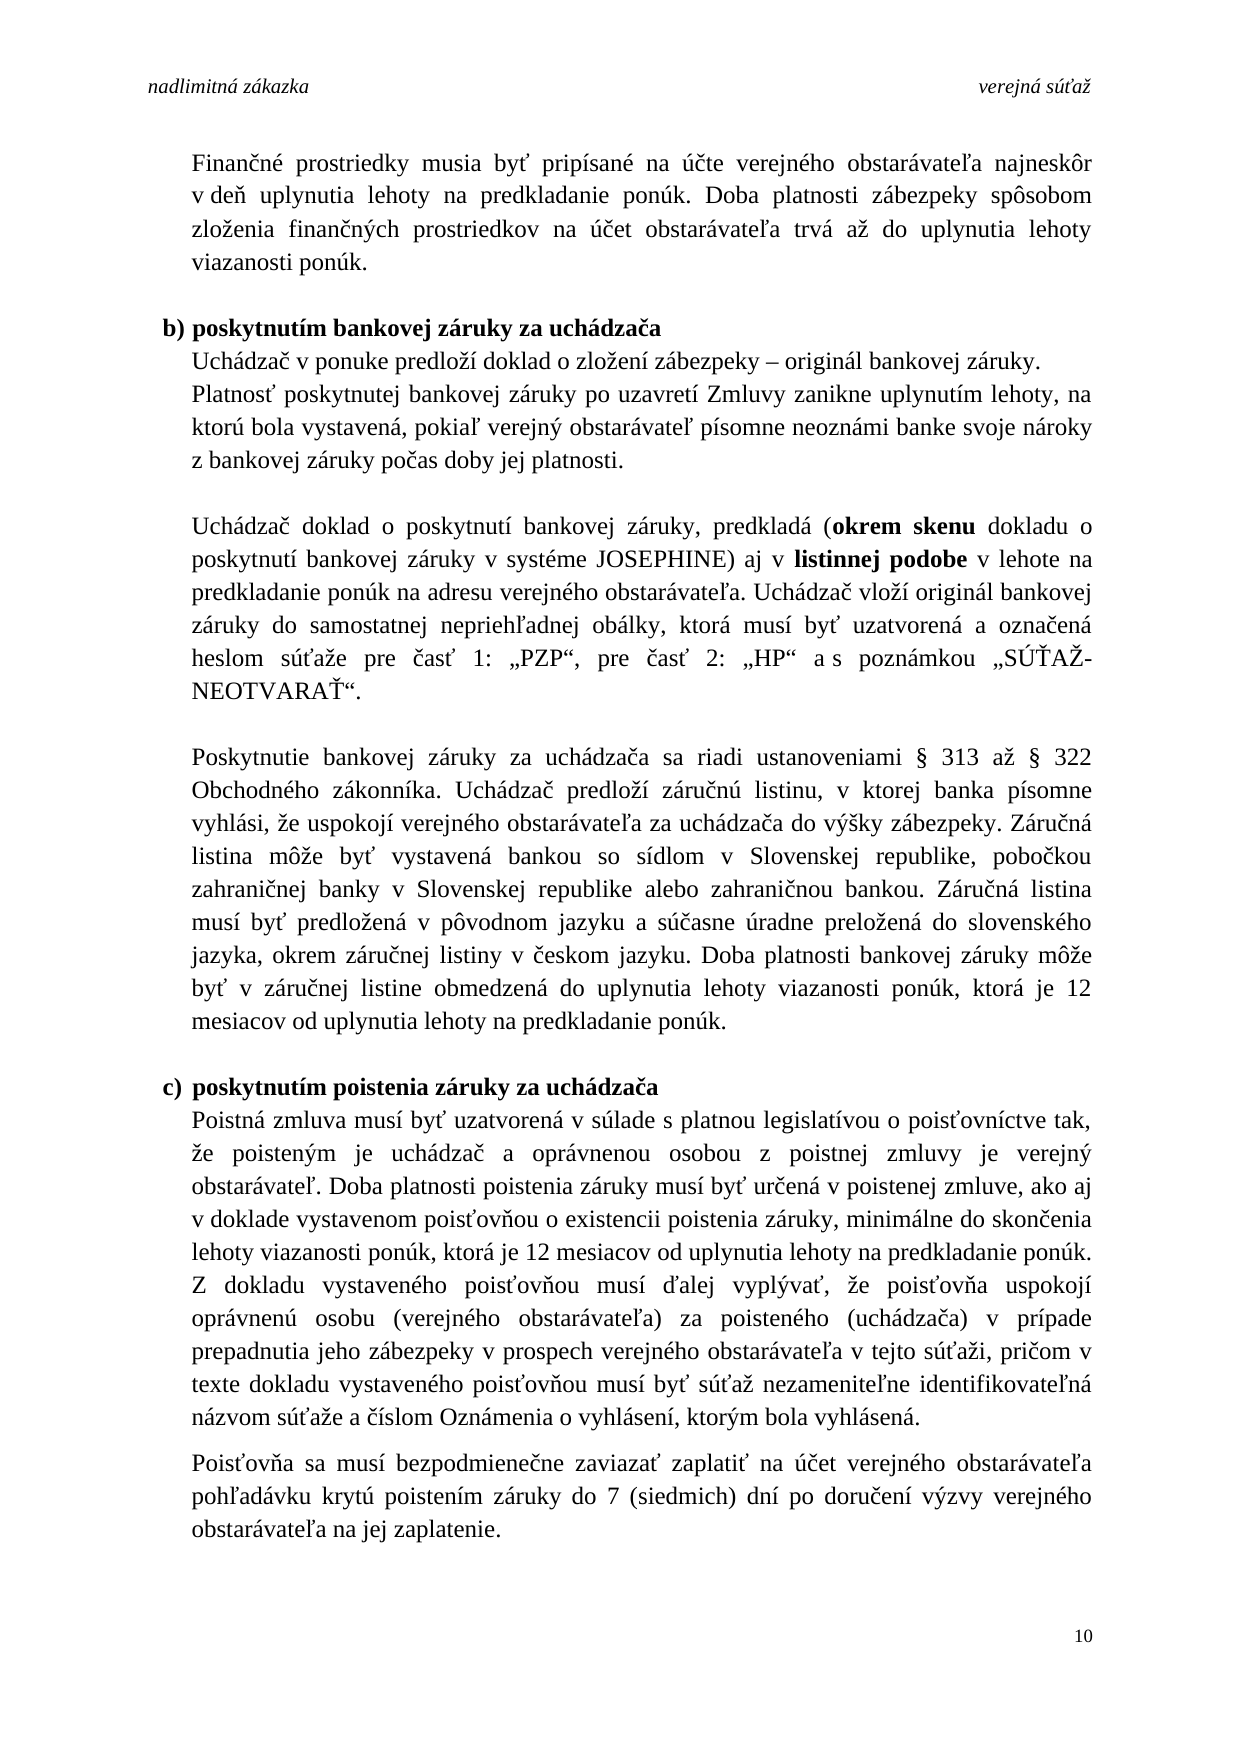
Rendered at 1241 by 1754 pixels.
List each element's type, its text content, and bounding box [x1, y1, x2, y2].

text Uchádzač doklad o poskytnutí bankovej záruky, predkladá (okrem skenu dokladu o poskytnutí bankovej záruky v systéme JOSEPHINE) aj v listinnej podobe v lehote na predkladanie ponúk na adresu verejného obstarávateľa. Uchádzač vloží originál bankovej záruky do samostatnej nepriehľadnej obálky, ktorá musí byť uzatvorená a označená heslom súťaže pre časť 1: „PZP“, pre časť 2: „HP“ a s poznámkou „SÚŤAŽ-NEOTVARAŤ“. [191, 511, 1093, 705]
list poskytnutím poistenia záruky za uchádzača [162, 1072, 1093, 1101]
text Poisťovňa sa musí bezpodmienečne zaviazať zaplatiť na účet verejného obstarávateľa pohľadávku krytú poistením záruky do 7 (siedmich) dní po doručení výzvy verejného obstarávateľa na jej zaplatenie. [191, 1448, 1093, 1543]
text Uchádzač v ponuke predloží doklad o zložení zábezpeky – originál bankovej záruky. [191, 346, 1093, 374]
text Finančné prostriedky musia byť pripísané na účte verejného obstarávateľa najneskôr v deň uplynutia lehoty na predkladanie ponúk. Doba platnosti zábezpeky spôsobom zloženia finančných prostriedkov na účet obstarávateľa trvá až do uplynutia lehoty viazanosti ponúk. [191, 148, 1093, 275]
text Poistná zmluva musí byť uzatvorená v súlade s platnou legislatívou o poisťovníctve tak, že poisteným je uchádzač a oprávnenou osobou z poistnej zmluvy je verejný obstarávateľ. Doba platnosti poistenia záruky musí byť určená v poistenej zmluve, ako aj v doklade vystavenom poisťovňou o existencii poistenia záruky, minimálne do skončenia lehoty viazanosti ponúk, ktorá je 12 mesiacov od uplynutia lehoty na predkladanie ponúk. Z dokladu vystaveného poisťovňou musí ďalej vyplývať, že poisťovňa uspokojí oprávnenú osobu (verejného obstarávateľa) za poisteného (uchádzača) v prípade prepadnutia jeho zábezpeky v prospech verejného obstarávateľa v tejto súťaži, pričom v texte dokladu vystaveného poisťovňou musí byť súťaž nezameniteľne identifikovateľná názvom súťaže a číslom Oznámenia o vyhlásení, ktorým bola vyhlásená. [191, 1105, 1093, 1431]
list poskytnutím bankovej záruky za uchádzača [162, 313, 1093, 341]
text Platnosť poskytnutej bankovej záruky po uzavretí Zmluvy zanikne uplynutím lehoty, na ktorú bola vystavená, pokiaľ verejný obstarávateľ písomne neoznámi banke svoje nároky z bankovej záruky počas doby jej platnosti. [191, 379, 1093, 473]
text Poskytnutie bankovej záruky za uchádzača sa riadi ustanoveniami § 313 až § 322 Obchodného zákonníka. Uchádzač predloží záručnú listinu, v ktorej banka písomne vyhlási, že uspokojí verejného obstarávateľa za uchádzača do výšky zábezpeky. Záručná listina môže byť vystavená bankou so sídlom v Slovenskej republike, pobočkou zahraničnej banky v Slovenskej republike alebo zahraničnou bankou. Záručná listina musí byť predložená v pôvodnom jazyku a súčasne úradne preložená do slovenského jazyka, okrem záručnej listiny v českom jazyku. Doba platnosti bankovej záruky môže byť v záručnej listine obmedzená do uplynutia lehoty viazanosti ponúk, ktorá je 12 mesiacov od uplynutia lehoty na predkladanie ponúk. [191, 742, 1093, 1035]
